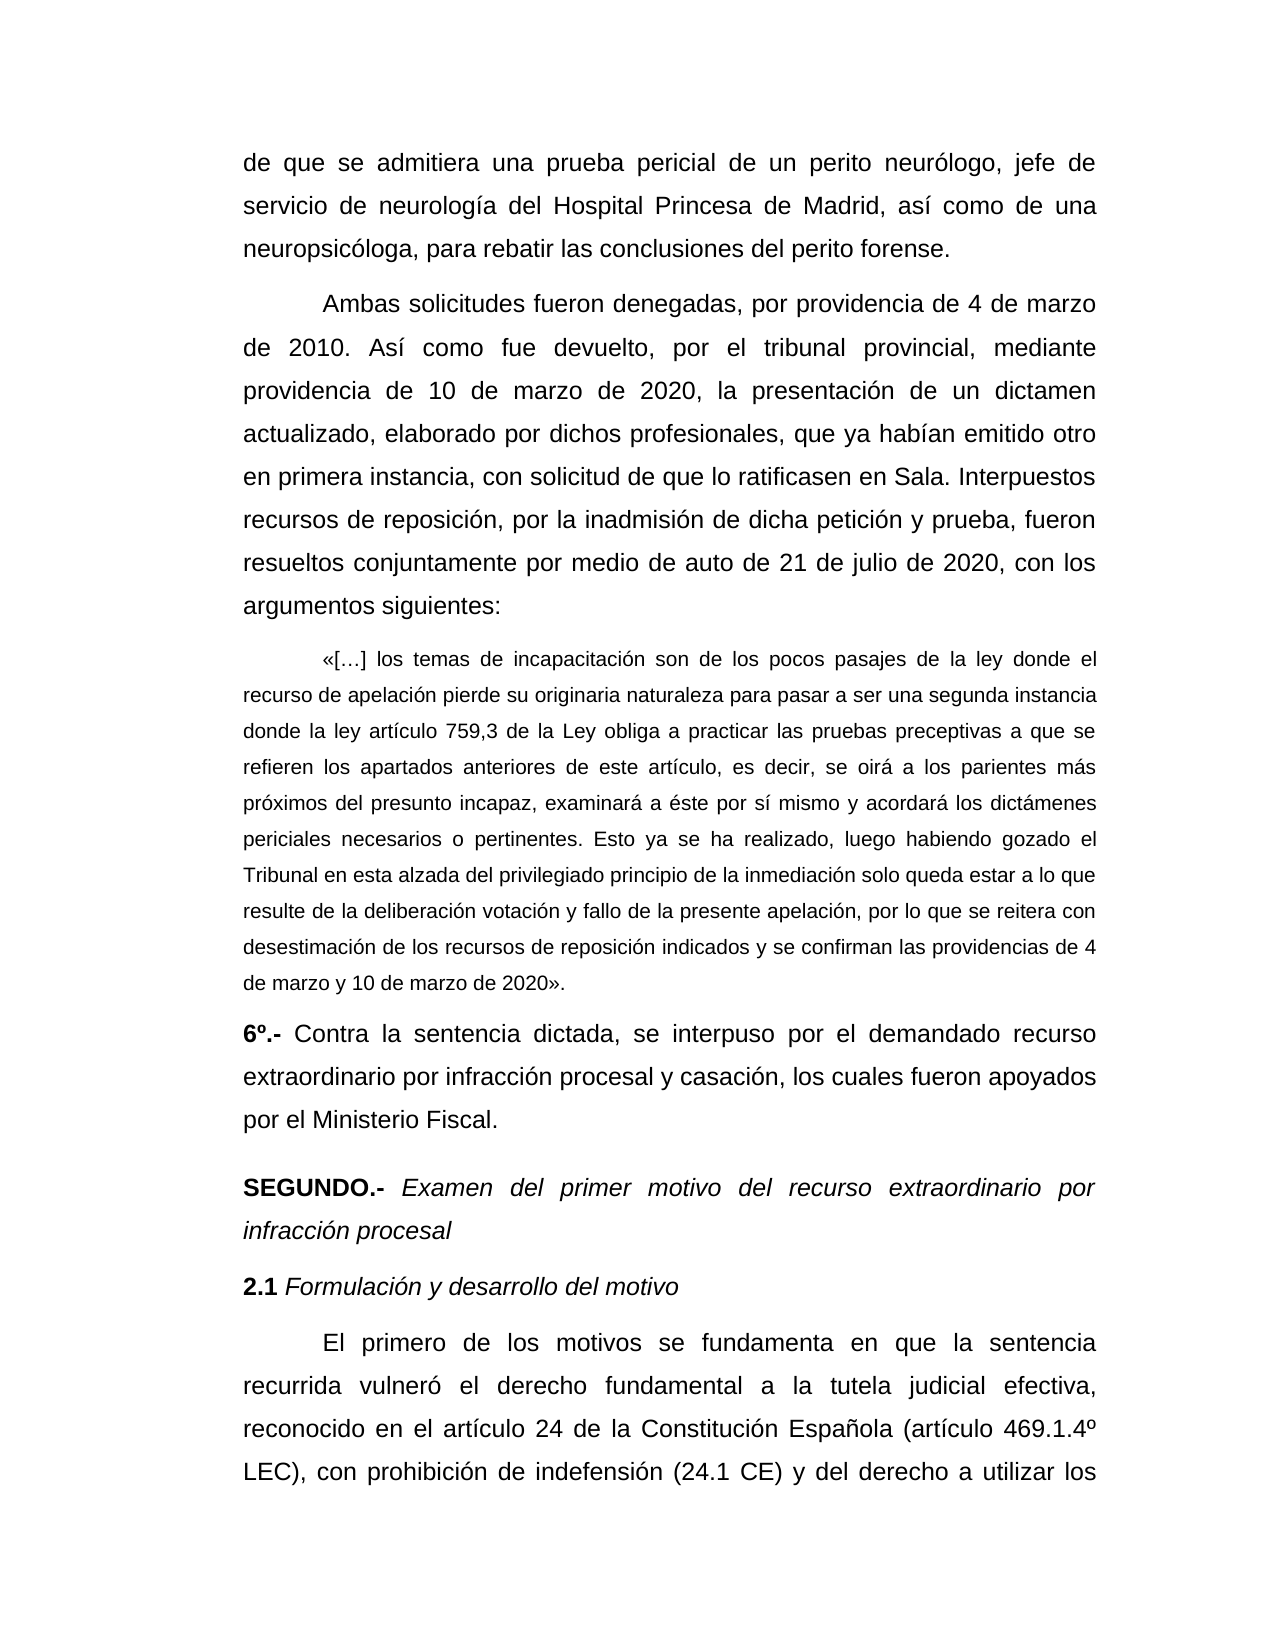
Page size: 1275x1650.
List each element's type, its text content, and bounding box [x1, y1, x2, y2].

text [243, 148, 1098, 263]
text «[…] los temas de incapacitación son de los pocos pasajes de la ley donde el recurso de apelación pierde su originaria naturaleza para pasar a ser una segunda instancia donde la ley artículo 759,3 de la Ley obliga a practicar las pruebas preceptivas a que se refieren los apartados anteriores de este artículo, es decir, se oirá a los parientes más próximos del presunto incapaz, examinará a éste por sí mismo y acordará los dictámenes periciales necesarios o pertinentes. Esto ya se ha realizado, luego habiendo gozado el Tribunal en esta alzada del privilegiado principio de la inmediación solo queda estar a lo que resulte de la deliberación votación y fallo de la presente apelación, por lo que se reitera con desestimación de los recursos de reposición indicados y se confirman las providencias de 4 de marzo y 10 de marzo de 2020». [243, 647, 1098, 994]
text 6º.- Contra la sentencia dictada, se interpuso por el demandado recurso extraordinario por infracción procesal y casación, los cuales fueron apoyados por el Ministerio Fiscal. [243, 1019, 1098, 1134]
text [243, 1328, 1098, 1486]
text Ambas solicitudes fueron denegadas, por providencia de 4 de marzo de 2010. Así como fue devuelto, por el tribunal provincial, mediante providencia de 10 de marzo de 2020, la presentación de un dictamen actualizado, elaborado por dichos profesionales, que ya habían emitido otro en primera instancia, con solicitud de que lo ratificasen en Sala. Interpuestos recursos de reposición, por la inadmisión de dicha petición y prueba, fueron resueltos conjuntamente por medio de auto de 21 de julio de 2020, con los argumentos siguientes: [243, 289, 1098, 620]
text SEGUNDO.- Examen del primer motivo del recurso extraordinario por infracción procesal [243, 1173, 1098, 1245]
text 2.1 Formulación y desarrollo del motivo [243, 1272, 1098, 1301]
